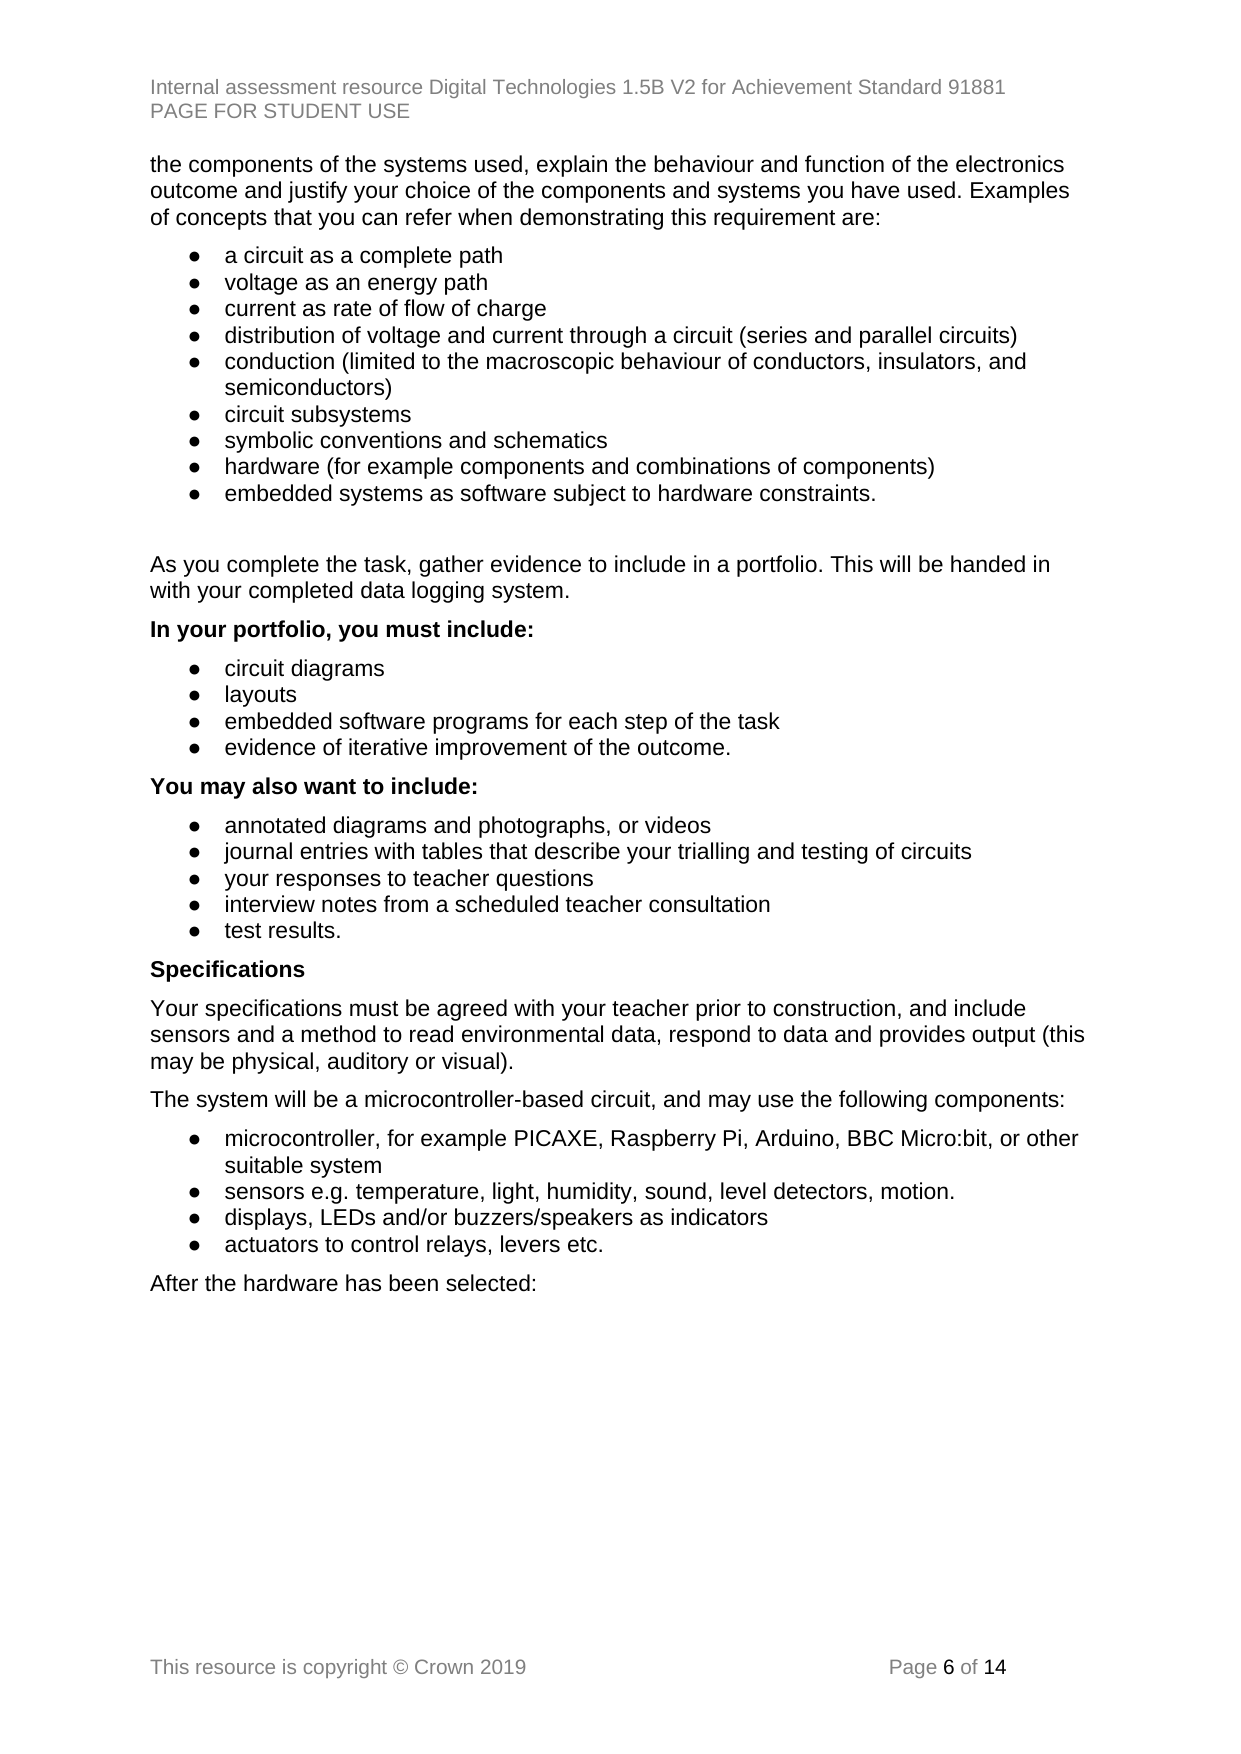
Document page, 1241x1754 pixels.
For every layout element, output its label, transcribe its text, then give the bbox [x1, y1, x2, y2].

list displays, LEDs and/or buzzers/speakers as indicators [187, 1204, 1090, 1231]
list actuators to control relays, levers etc. [187, 1231, 1090, 1257]
list current as rate of flow of charge [187, 295, 1090, 322]
list sensors e.g. temperature, light, humidity, sound, level detectors, motion. [187, 1178, 1090, 1204]
list journal entries with tables that describe your trialling and testing of circuits [187, 838, 1090, 864]
list conduction (limited to the macroscopic behaviour of conductors, insulators, and semiconductors) [187, 348, 1090, 401]
list your responses to teacher questions [187, 864, 1090, 891]
list symbolic conventions and schematics [187, 427, 1090, 453]
list voltage as an energy path [187, 269, 1090, 295]
list embedded systems as software subject to hardware constraints. [187, 480, 1090, 506]
list hardware (for example components and combinations of components) [187, 453, 1090, 480]
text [150, 151, 1090, 230]
list microcontroller, for example PICAXE, Raspberry Pi, Arduino, BBC Micro:bit, or other suitable system [187, 1125, 1090, 1178]
text After the hardware has been selected: [150, 1269, 1090, 1296]
text In your portfolio, you must include: [150, 616, 1090, 642]
list embedded software programs for each step of the task [187, 708, 1090, 734]
list layouts [187, 681, 1090, 708]
list circuit subsystems [187, 401, 1090, 427]
list evidence of iterative improvement of the outcome. [187, 734, 1090, 760]
text As you complete the task, gather evidence to include in a portfolio. This will be handed in with your completed data logging system. [150, 518, 1090, 604]
text Specifications [150, 956, 1090, 982]
list interview notes from a scheduled teacher consultation [187, 891, 1090, 917]
list a circuit as a complete path [187, 242, 1090, 269]
list circuit diagrams [187, 655, 1090, 681]
text The system will be a microcontroller-based circuit, and may use the following components: [150, 1086, 1090, 1113]
list test results. [187, 917, 1090, 943]
text Your specifications must be agreed with your teacher prior to construction, and include sensors and a method to read environmental data, respond to data and provides output (this may be physical, auditory or visual). [150, 995, 1090, 1074]
list annotated diagrams and photographs, or videos [187, 812, 1090, 838]
text You may also want to include: [150, 773, 1090, 799]
list distribution of voltage and current through a circuit (series and parallel circuits) [187, 322, 1090, 348]
